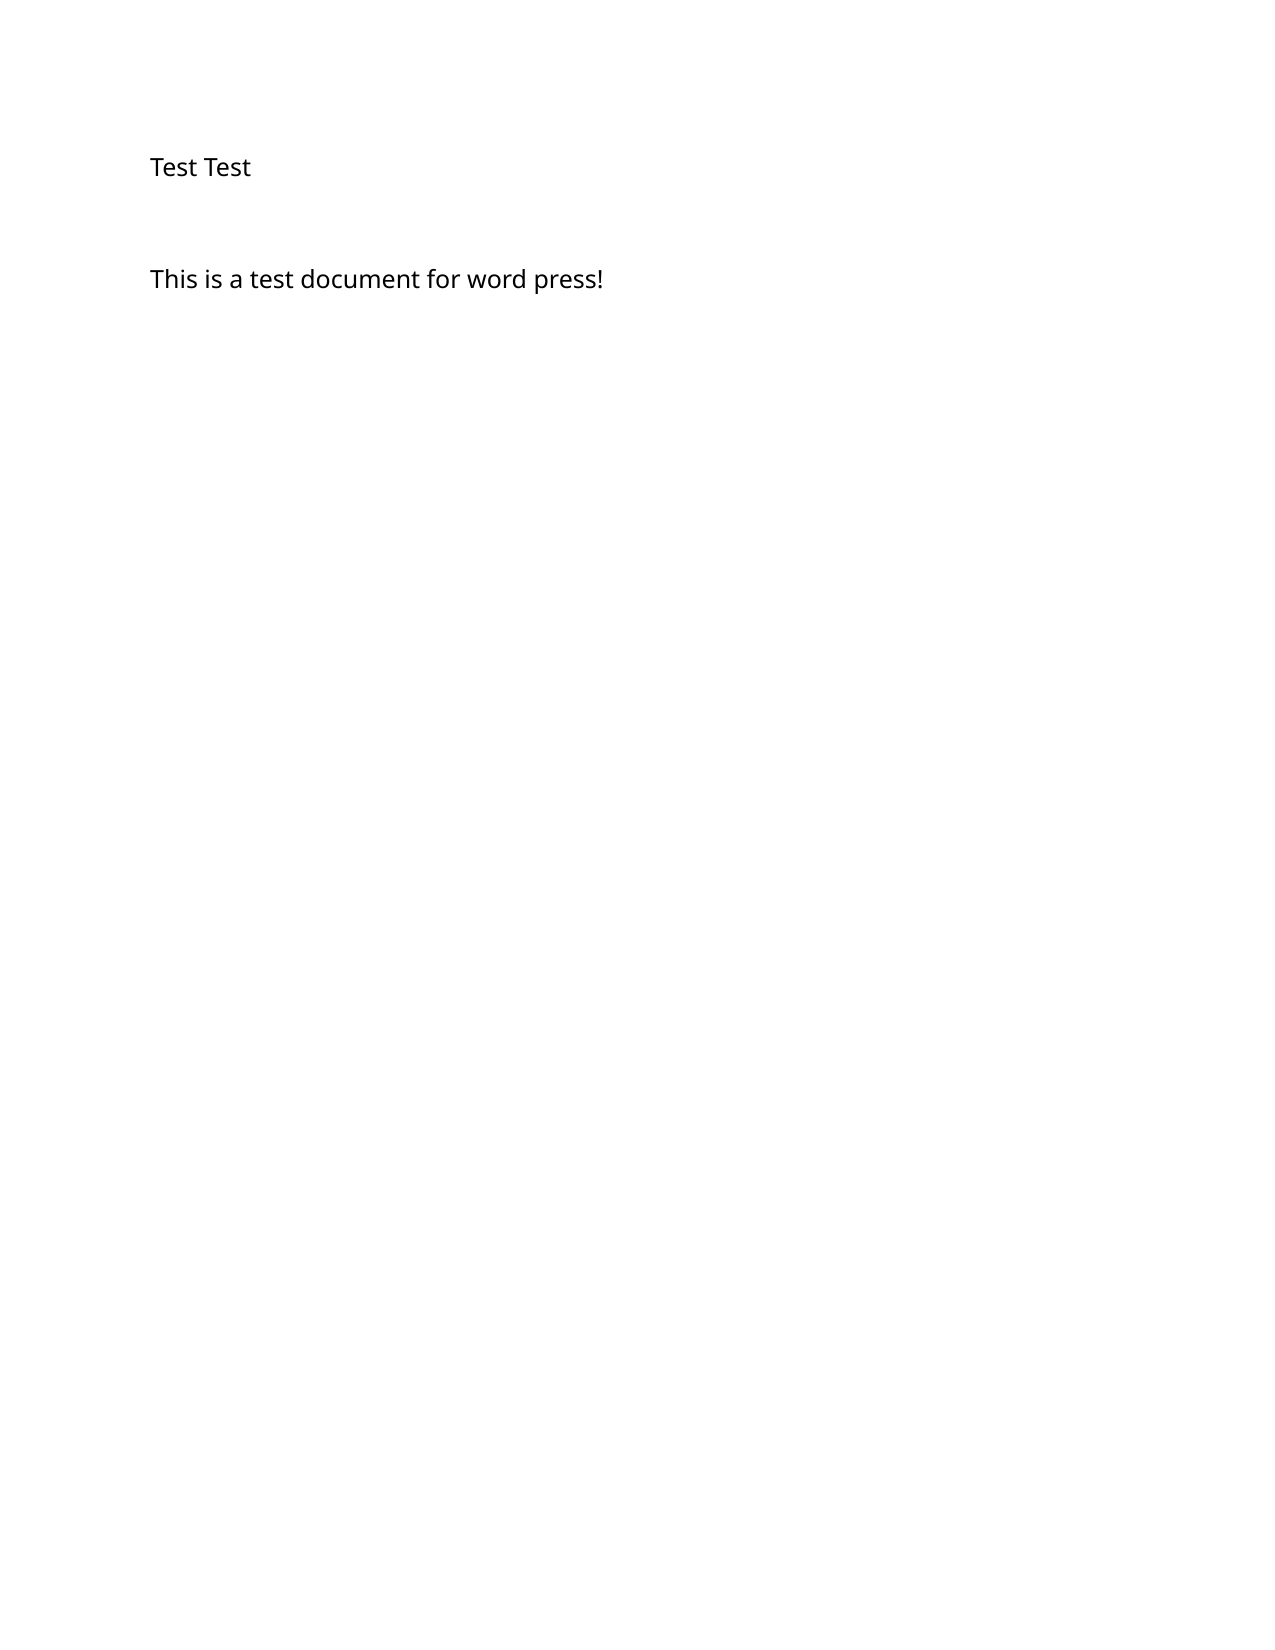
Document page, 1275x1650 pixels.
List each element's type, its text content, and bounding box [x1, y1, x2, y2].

text This is a test document for word press! [150, 262, 1125, 296]
text Test Test [150, 150, 1125, 184]
